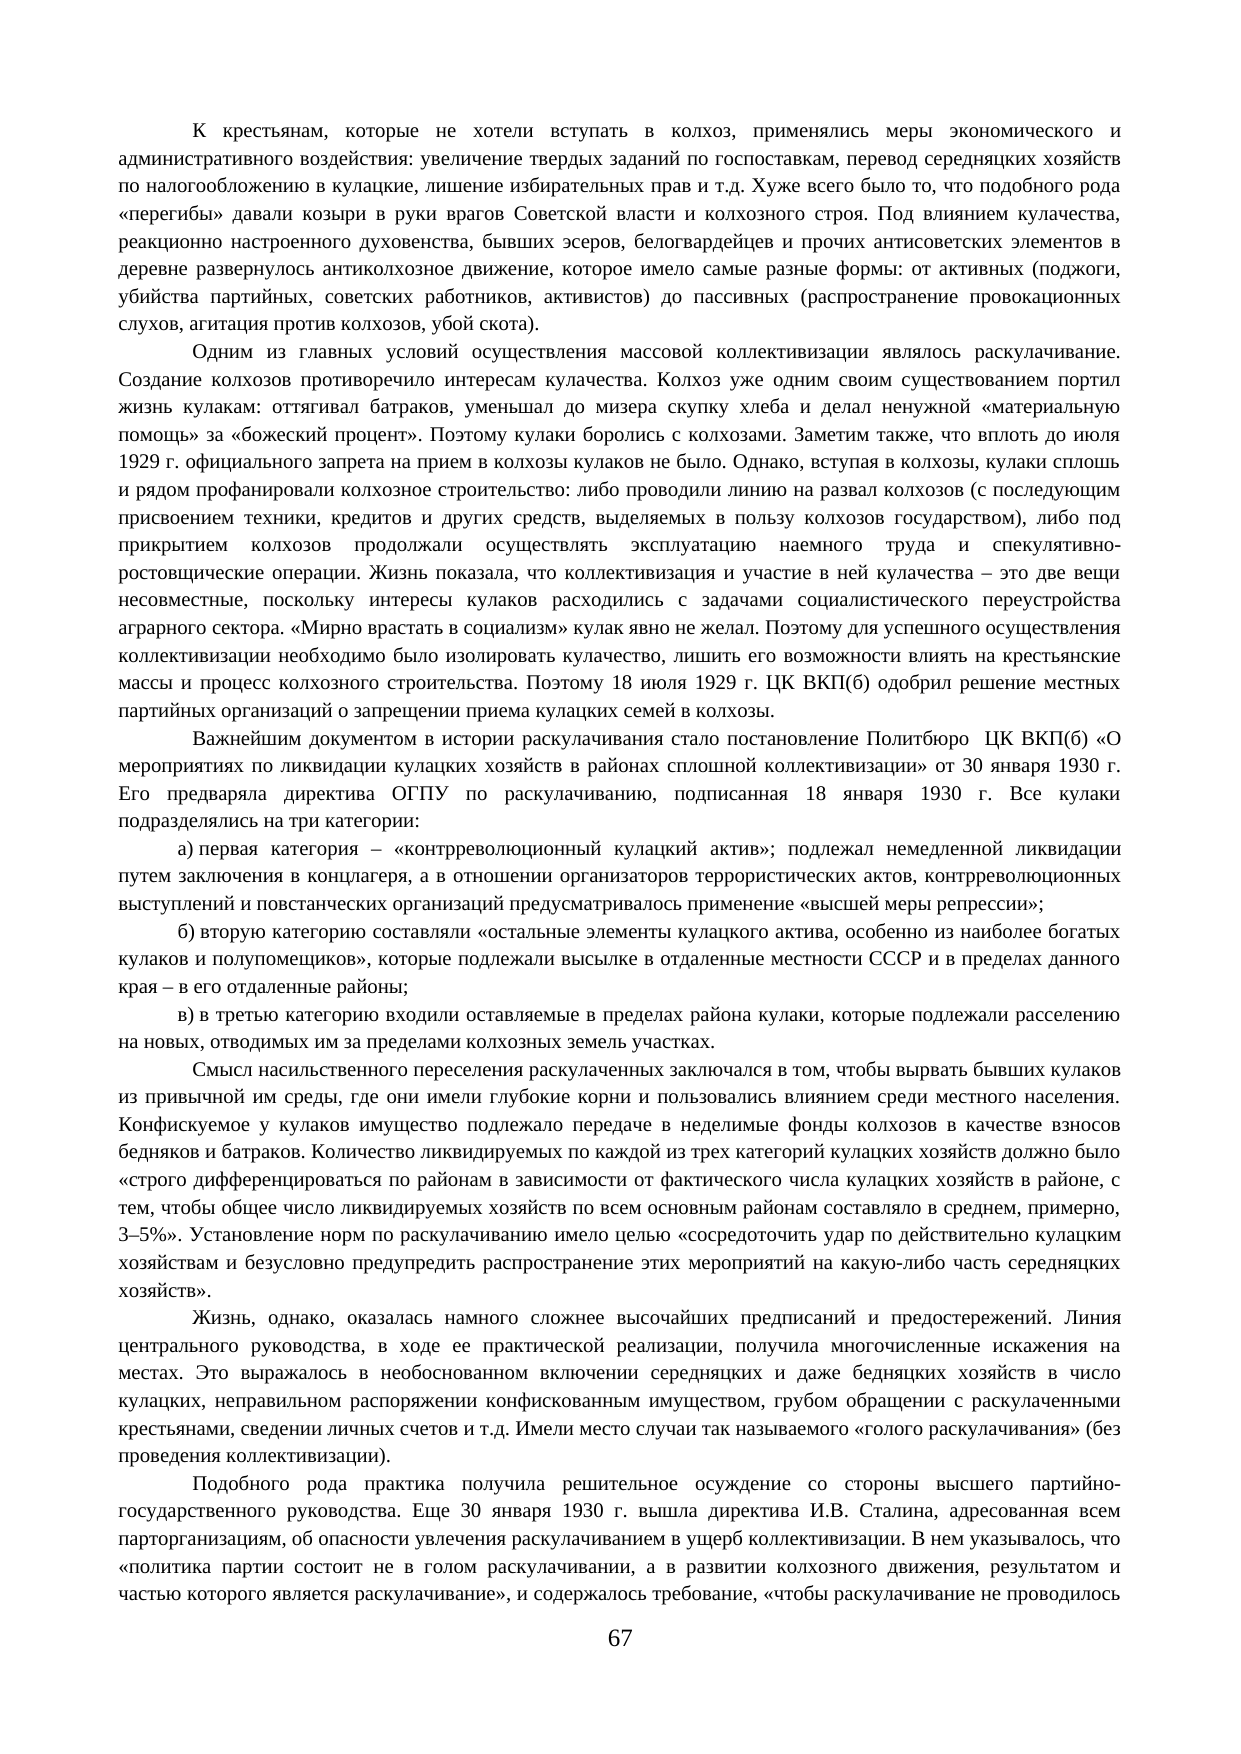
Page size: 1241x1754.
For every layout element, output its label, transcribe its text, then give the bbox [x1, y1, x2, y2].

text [118, 1471, 1122, 1605]
text в) в третью категорию входили оставляемые в пределах района кулаки, которые подлежали расселению на новых, отводимых им за пределами колхозных земель участках. [118, 1001, 1122, 1053]
text К крестьянам, которые не хотели вступать в колхоз, применялись меры экономического и административного воздействия: увеличение твердых заданий по госпоставкам, перевод середняцких хозяйств по налогообложению в кулацкие, лишение избирательных прав и т.д. Хуже всего было то, что подобного рода «перегибы» давали козыри в руки врагов Советской власти и колхозного строя. Под влиянием кулачества, реакционно настроенного духовенства, бывших эсеров, белогвардейцев и прочих антисоветских элементов в деревне развернулось антиколхозное движение, которое имело самые разные формы: от активных (поджоги, убийства партийных, советских работников, активистов) до пассивных (распространение провокационных слухов, агитация против колхозов, убой скота). [118, 118, 1122, 335]
text б) вторую категорию составляли «остальные элементы кулацкого актива, особенно из наиболее богатых кулаков и полупомещиков», которые подлежали высылке в отдаленные местности СССР и в пределах данного края – в его отдаленные районы; [118, 919, 1122, 998]
text Одним из главных условий осуществления массовой коллективизации являлось раскулачивание. Создание колхозов противоречило интересам кулачества. Колхоз уже одним своим существованием портил жизнь кулакам: оттягивал батраков, уменьшал до мизера скупку хлеба и делал ненужной «материальную помощь» за «божеский процент». Поэтому кулаки боролись с колхозами. Заметим также, что вплоть до июля 1929 г. официального запрета на прием в колхозы кулаков не было. Однако, вступая в колхозы, кулаки сплошь и рядом профанировали колхозное строительство: либо проводили линию на развал колхозов (с последующим присвоением техники, кредитов и других средств, выделяемых в пользу колхозов государством), либо под прикрытием колхозов продолжали осуществлять эксплуатацию наемного труда и спекулятивно-ростовщические операции. Жизнь показала, что коллективизация и участие в ней кулачества – это две вещи несовместные, поскольку интересы кулаков расходились с задачами социалистического переустройства аграрного сектора. «Мирно врастать в социализм» кулак явно не желал. Поэтому для успешного осуществления коллективизации необходимо было изолировать кулачество, лишить его возможности влиять на крестьянские массы и процесс колхозного строительства. Поэтому 18 июля 1929 г. ЦК ВКП(б) одобрил решение местных партийных организаций о запрещении приема кулацких семей в колхозы. [118, 339, 1122, 722]
text Смысл насильственного переселения раскулаченных заключался в том, чтобы вырвать бывших кулаков из привычной им среды, где они имели глубокие корни и пользовались влиянием среди местного населения. Конфискуемое у кулаков имущество подлежало передаче в неделимые фонды колхозов в качестве взносов бедняков и батраков. Количество ликвидируемых по каждой из трех категорий кулацких хозяйств должно было «строго дифференцироваться по районам в зависимости от фактического числа кулацких хозяйств в районе, с тем, чтобы общее число ликвидируемых хозяйств по всем основным районам составляло в среднем, примерно, 3–5%». Установление норм по раскулачиванию имело целью «сосредоточить удар по действительно кулацким хозяйствам и безусловно предупредить распространение этих мероприятий на какую-либо часть середняцких хозяйств». [118, 1057, 1122, 1302]
text а) первая категория – «контрреволюционный кулацкий актив»; подлежал немедленной ликвидации путем заключения в концлагеря, а в отношении организаторов террористических актов, контрреволюционных выступлений и повстанческих организаций предусматривалось применение «высшей меры репрессии»; [118, 836, 1122, 915]
text Важнейшим документом в истории раскулачивания стало постановление Политбюро ЦК ВКП(б) «О мероприятиях по ликвидации кулацких хозяйств в районах сплошной коллективизации» от 30 января 1930 г. Его предваряла директива ОГПУ по раскулачиванию, подписанная 18 января 1930 г. Все кулаки подразделялись на три категории: [118, 725, 1122, 832]
text Жизнь, однако, оказалась намного сложнее высочайших предписаний и предостережений. Линия центрального руководства, в ходе ее практической реализации, получила многочисленные искажения на местах. Это выражалось в необоснованном включении середняцких и даже бедняцких хозяйств в число кулацких, неправильном распоряжении конфискованным имуществом, грубом обращении с раскулаченными крестьянами, сведении личных счетов и т.д. Имели место случаи так называемого «голого раскулачивания» (без проведения коллективизации). [118, 1305, 1122, 1467]
